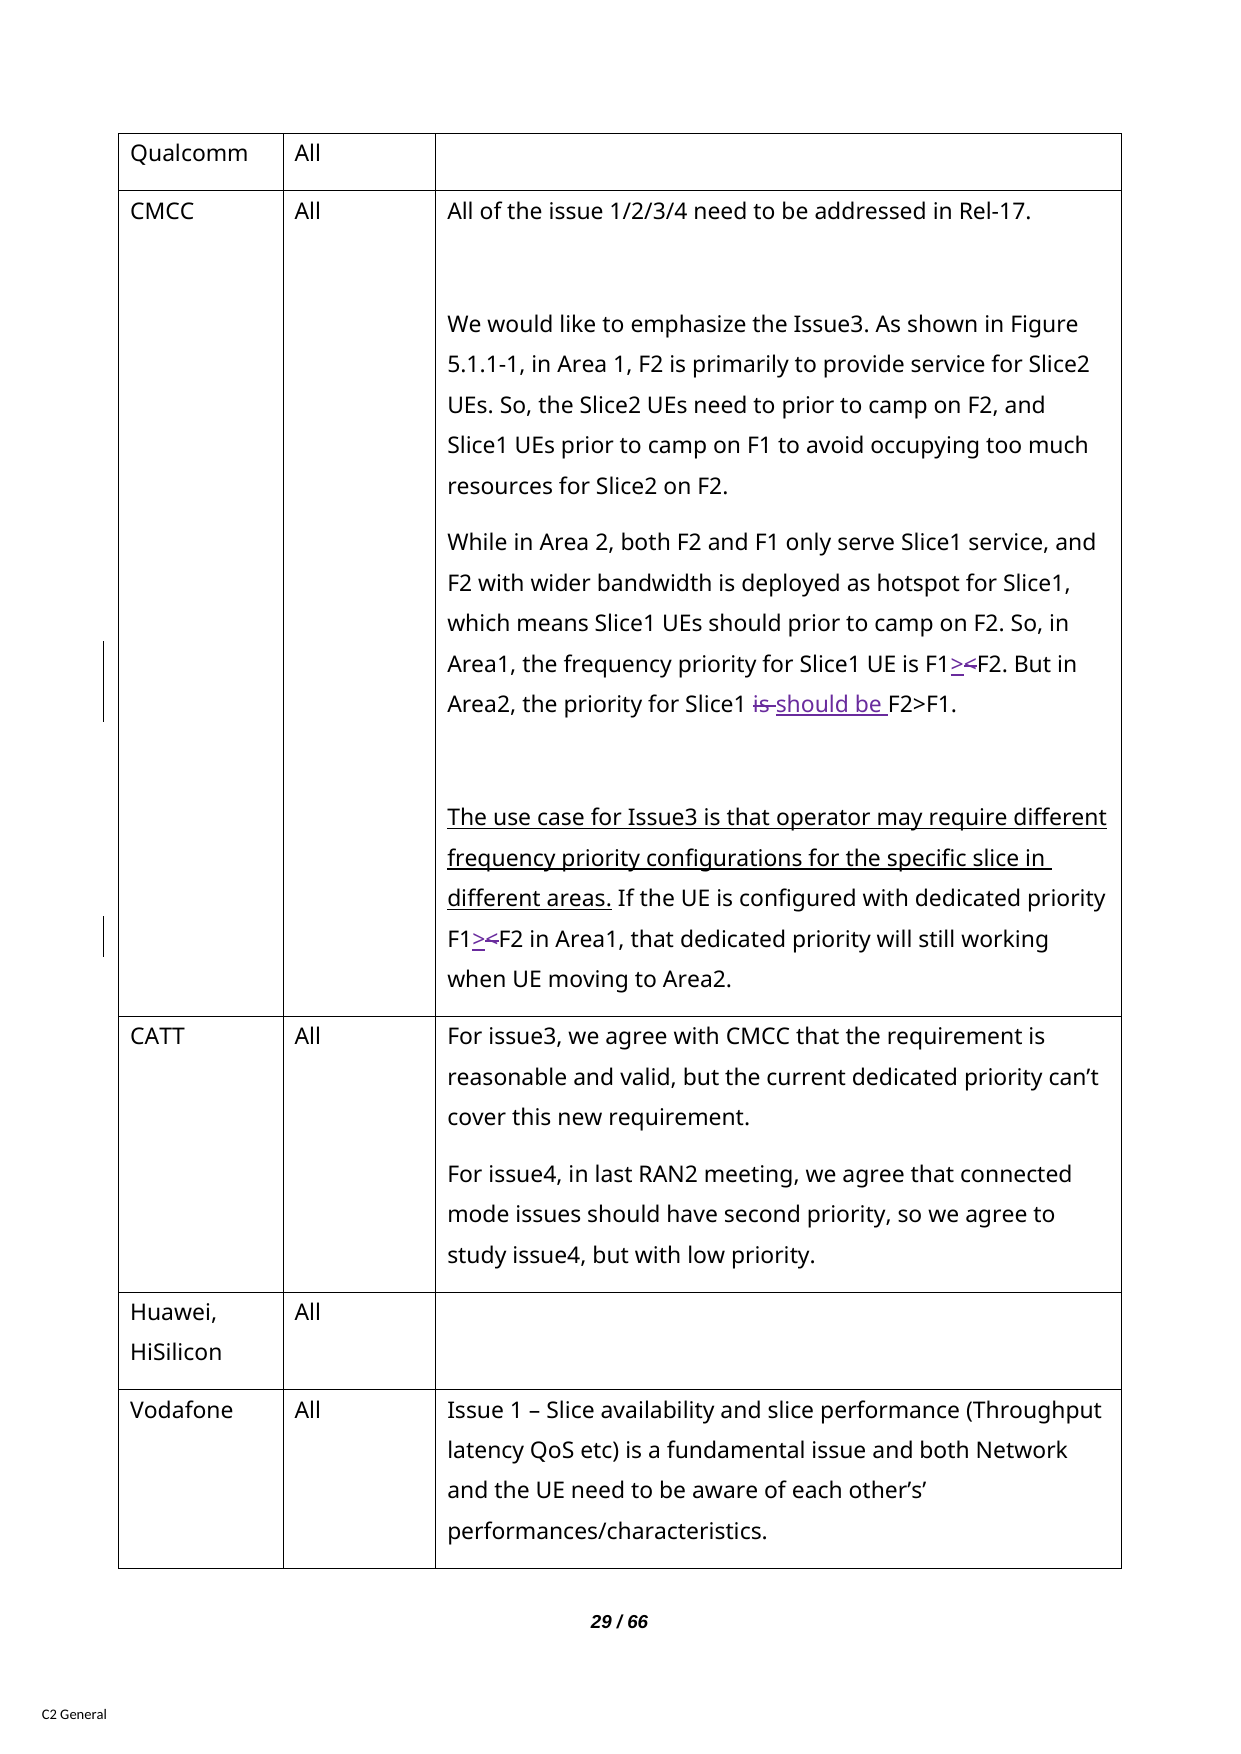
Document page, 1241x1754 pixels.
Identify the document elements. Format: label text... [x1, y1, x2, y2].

table_cell All [284, 1390, 435, 1568]
table_cell All of the issue 1/2/3/4 need to be addressed in Rel-17. We would like to emphasize the Issue3. As shown in Figure 5.1.1-1, in Area 1, F2 is primarily to provide service for Slice2 UEs. So, the Slice2 UEs need to prior to camp on F2, and Slice1 UEs prior to camp on F1 to avoid occupying too much resources for Slice2 on F2. While in Area 2, both F2 and F1 only serve Slice1 service, and F2 with wider bandwidth is deployed as hotspot for Slice1, which means Slice1 UEs should prior to camp on F2. So, in Area1, the frequency priority for Slice1 UE is F1F2. But in Area2, the priority for Slice1 F2>F1. The use case for Issue3 is that operator may require different frequency priority configurations for the specific slice in different areas. If the UE is configured with dedicated priority F1F2 in Area1, that dedicated priority will still working when UE moving to Area2. [436, 191, 1121, 1016]
table_cell [436, 134, 1121, 190]
table_cell All [284, 1293, 435, 1389]
table_cell For issue3, we agree with CMCC that the requirement is reasonable and valid, but the current dedicated priority can’t cover this new requirement. For issue4, in last RAN2 meeting, we agree that connected mode issues should have second priority, so we agree to study issue4, but with low priority. [436, 1017, 1121, 1292]
table_cell CMCC [119, 191, 283, 1016]
table_cell Huawei, HiSilicon [119, 1293, 283, 1389]
table_cell [436, 1293, 1121, 1389]
table_cell All [284, 1017, 435, 1292]
table_cell All [284, 191, 435, 1016]
table_cell CATT [119, 1017, 283, 1292]
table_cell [436, 1390, 1121, 1568]
table_cell Qualcomm [119, 134, 283, 190]
table_cell Vodafone [119, 1390, 283, 1568]
table_cell All [284, 134, 435, 190]
